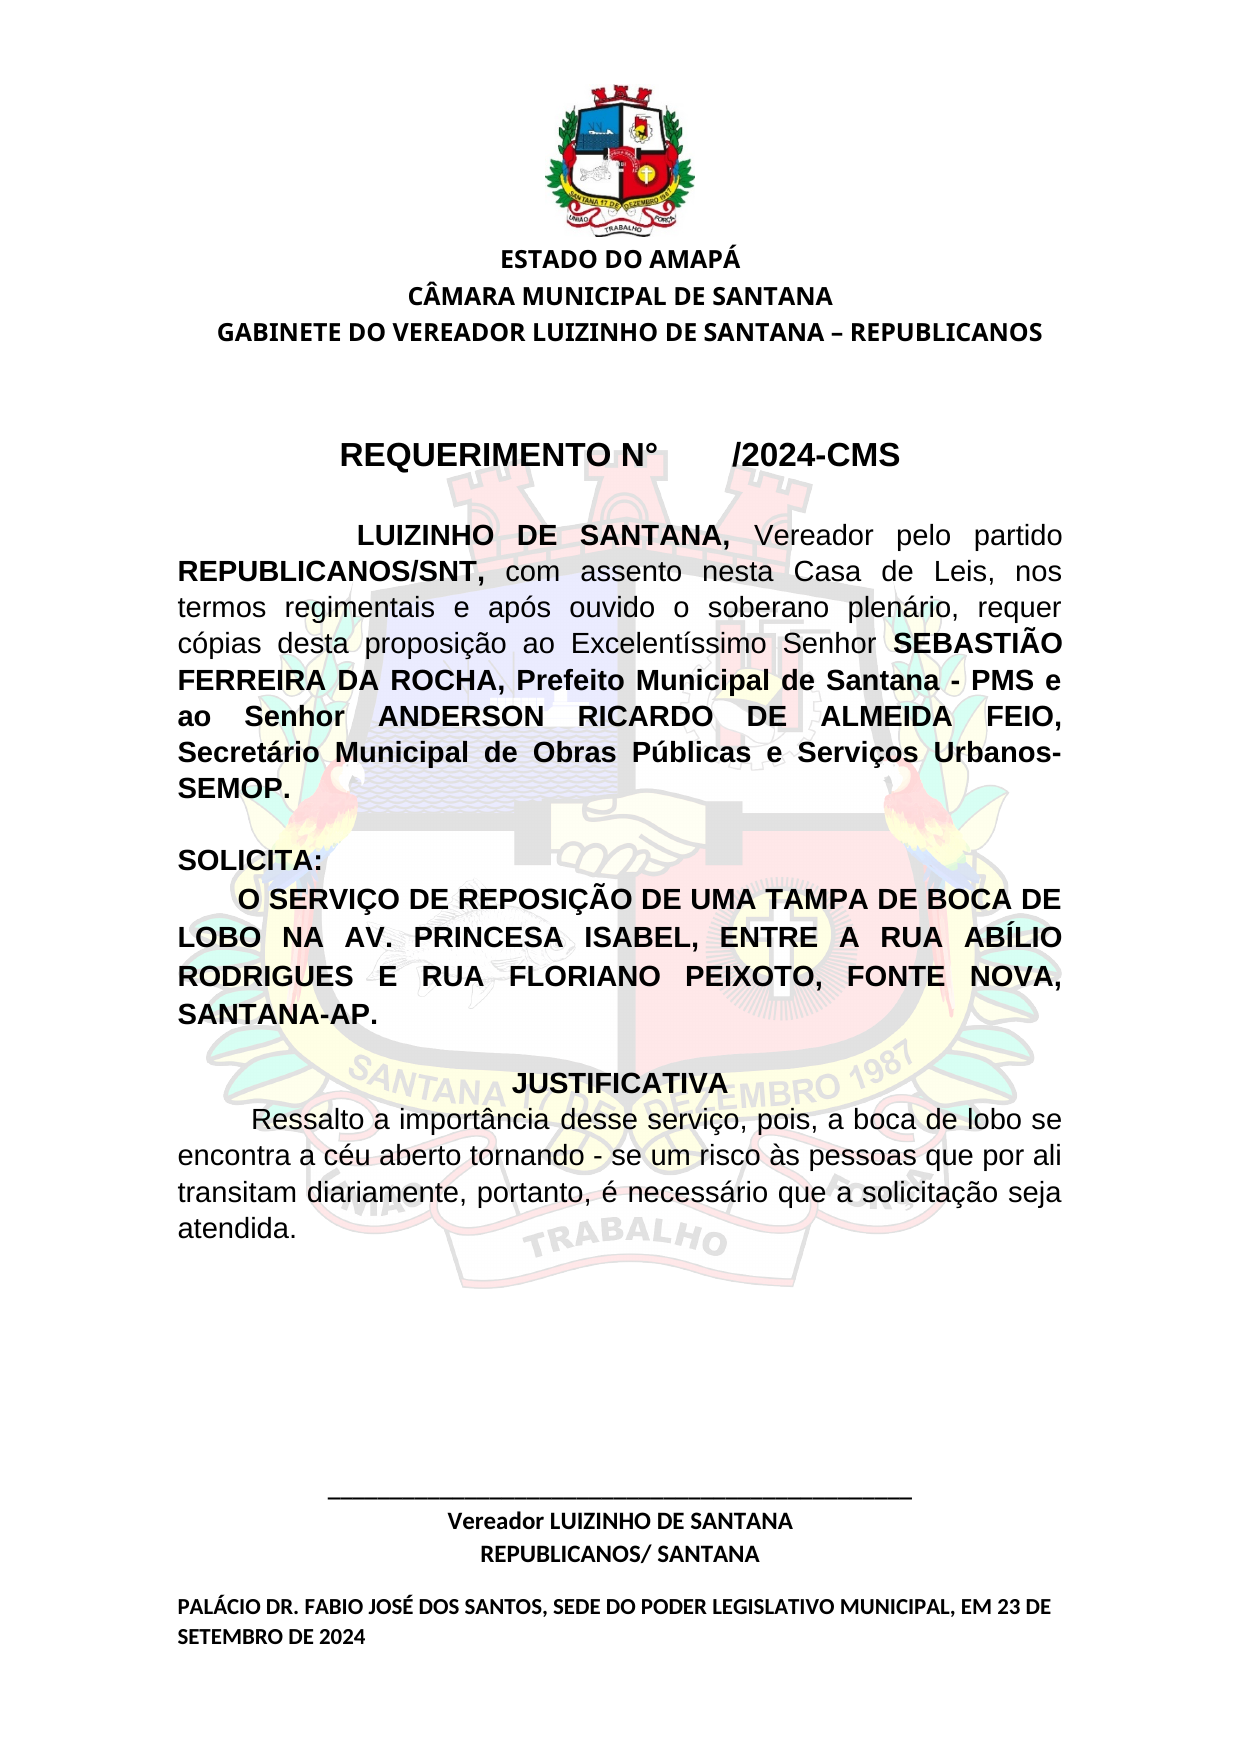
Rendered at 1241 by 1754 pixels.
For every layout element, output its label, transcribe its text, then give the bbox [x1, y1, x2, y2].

text REPUBLICANOS/ SANTANA [177, 1538, 1063, 1568]
text Ressalto a importância desse serviço, pois, a boca de lobo se encontra a céu aberto tornando - se um risco às pessoas que por ali transitam diariamente, portanto, é necessário que a solicitação seja atendida. [177, 1102, 1063, 1244]
text GABINETE DO VEREADOR LUIZINHO DE SANTANA – REPUBLICANOS [177, 315, 1063, 349]
text Vereador LUIZINHO DE SANTANA [177, 1505, 1063, 1535]
text ESTADO DO AMAPÁ [177, 241, 1063, 275]
text LUIZINHO DE SANTANA, Vereador pelo partido REPUBLICANOS/SNT, com assento nesta Casa de Leis, nos termos regimentais e após ouvido o soberano plenário, requer cópias desta proposição ao Excelentíssimo Senhor SEBASTIÃO FERREIRA DA ROCHA, Prefeito Municipal de Santana - PMS e ao Senhor ANDERSON RICARDO DE ALMEIDA FEIO, Secretário Municipal de Obras Públicas e Serviços Urbanos- SEMOP. [177, 518, 1063, 804]
text JUSTIFICATIVA [177, 1066, 1063, 1100]
picture [545, 84, 695, 237]
text REQUERIMENTO N° /2024-CMS [177, 435, 1063, 473]
text CÂMARA MUNICIPAL DE SANTANA [177, 278, 1063, 312]
text _______________________________________________ [177, 1472, 1063, 1502]
text O SERVIÇO DE REPOSIÇÃO DE UMA TAMPA DE BOCA DE LOBO NA AV. PRINCESA ISABEL, ENTRE A RUA ABÍLIO RODRIGUES E RUA FLORIANO PEIXOTO, FONTE NOVA, SANTANA-AP. [177, 882, 1063, 1031]
text SOLICITA: [177, 843, 1063, 877]
